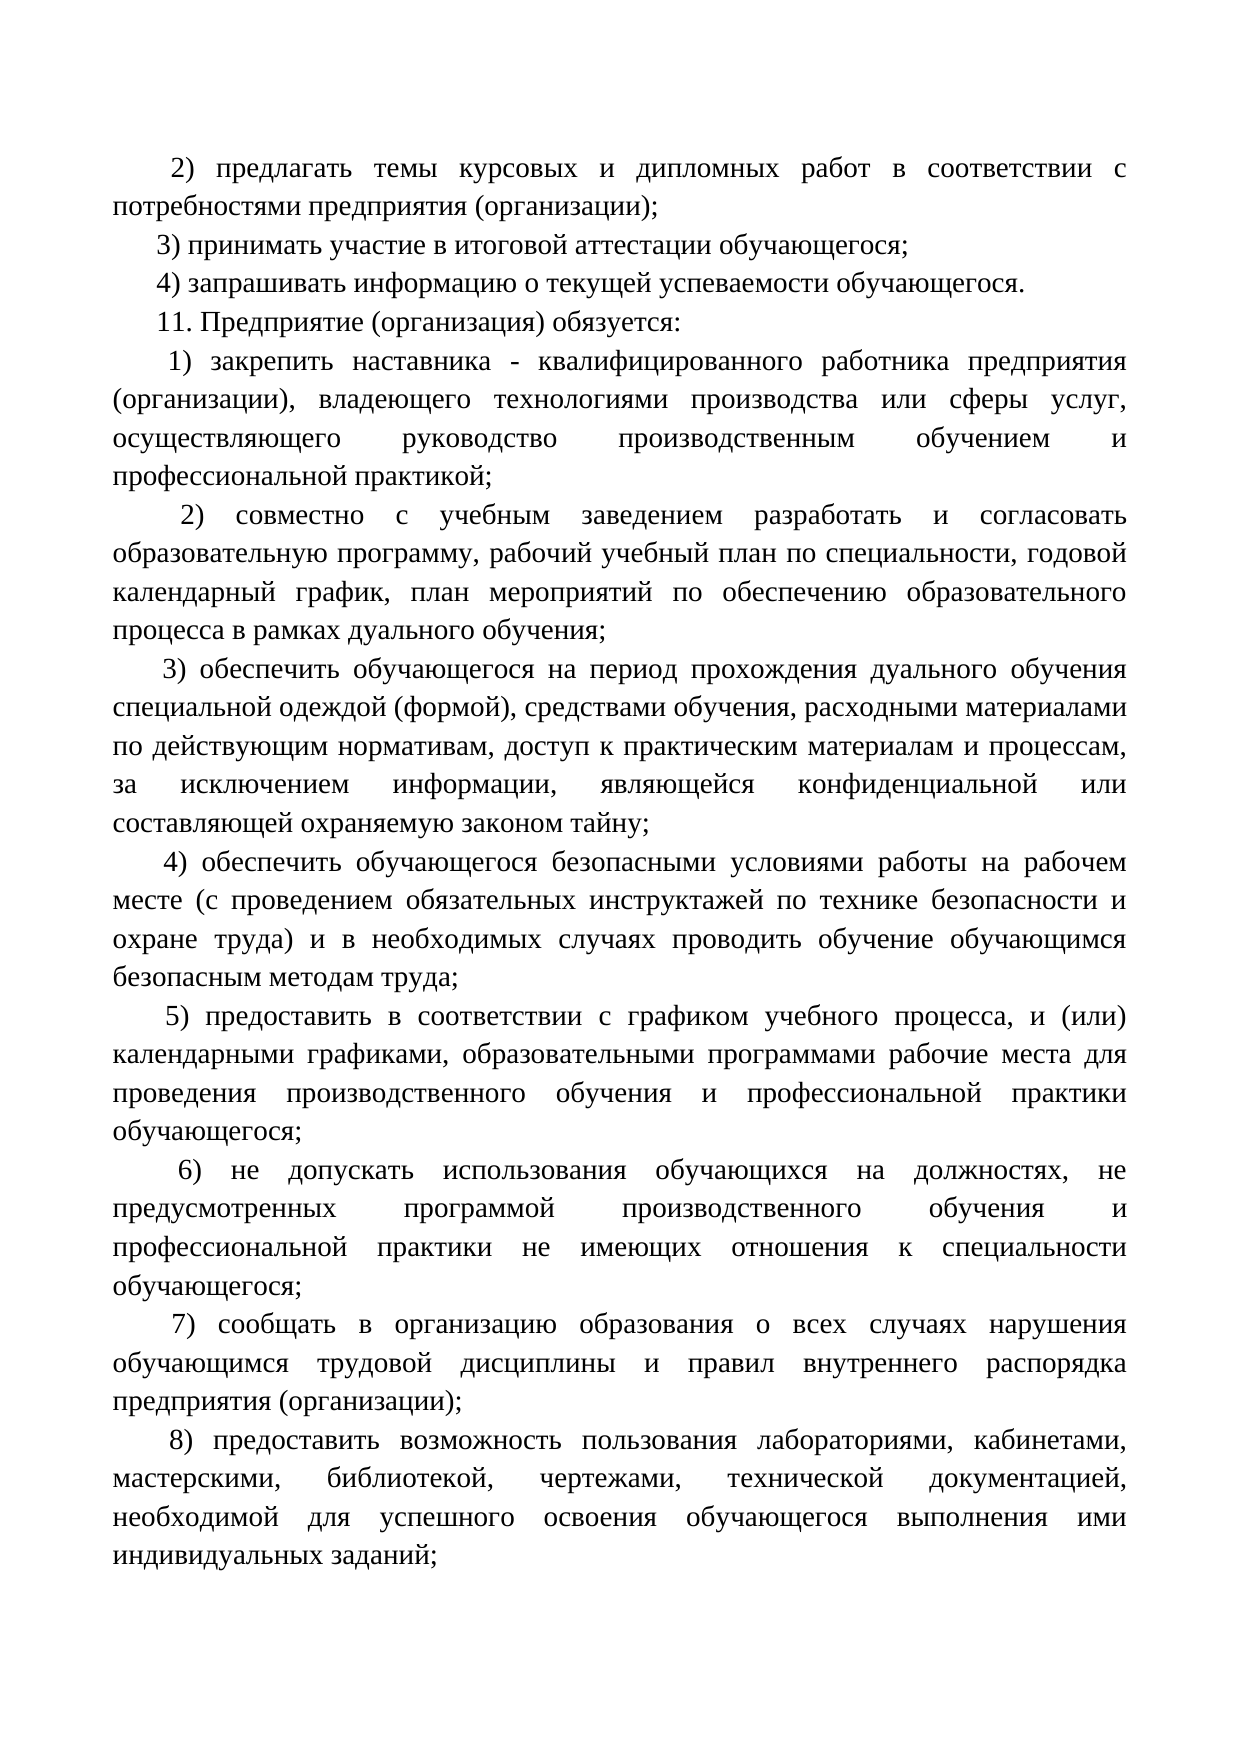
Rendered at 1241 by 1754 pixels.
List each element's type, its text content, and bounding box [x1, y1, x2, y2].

text 1) закрепить наставника - квалифицированного работника предприятия (организации), владеющего технологиями производства или сферы услуг, осуществляющего руководство производственным обучением и профессиональной практикой; [112, 343, 1128, 492]
text 2) совместно с учебным заведением разработать и согласовать образовательную программу, рабочий учебный план по специальности, годовой календарный график, план мероприятий по обеспечению образовательного процесса в рамках дуального обучения; [112, 497, 1128, 646]
text 3) обеспечить обучающегося на период прохождения дуального обучения специальной одеждой (формой), средствами обучения, расходными материалами по действующим нормативам, доступ к практическим материалам и процессам, за исключением информации, являющейся конфиденциальной или составляющей охраняемую законом тайну; [112, 651, 1128, 839]
text 3) принимать участие в итоговой аттестации обучающегося; [112, 227, 1128, 261]
text 7) сообщать в организацию образования о всех случаях нарушения обучающимся трудовой дисциплины и правил внутреннего распорядка предприятия (организации); [112, 1306, 1128, 1417]
text 11. Предприятие (организация) обязуется: [112, 304, 1128, 338]
text 8) предоставить возможность пользования лабораториями, кабинетами, мастерскими, библиотекой, чертежами, технической документацией, необходимой для успешного освоения обучающегося выполнения ими индивидуальных заданий; [112, 1422, 1128, 1571]
text 5) предоставить в соответствии с графиком учебного процесса, и (или) календарными графиками, образовательными программами рабочие места для проведения производственного обучения и профессиональной практики обучающегося; [112, 998, 1128, 1147]
text 4) обеспечить обучающегося безопасными условиями работы на рабочем месте (с проведением обязательных инструктажей по технике безопасности и охране труда) и в необходимых случаях проводить обучение обучающимся безопасным методам труда; [112, 844, 1128, 993]
text 4) запрашивать информацию о текущей успеваемости обучающегося. [112, 266, 1128, 299]
text 6) не допускать использования обучающихся на должностях, не предусмотренных программой производственного обучения и профессиональной практики не имеющих отношения к специальности обучающегося; [112, 1152, 1128, 1301]
text 2) предлагать темы курсовых и дипломных работ в соответствии с потребностями предприятия (организации); [112, 150, 1128, 222]
